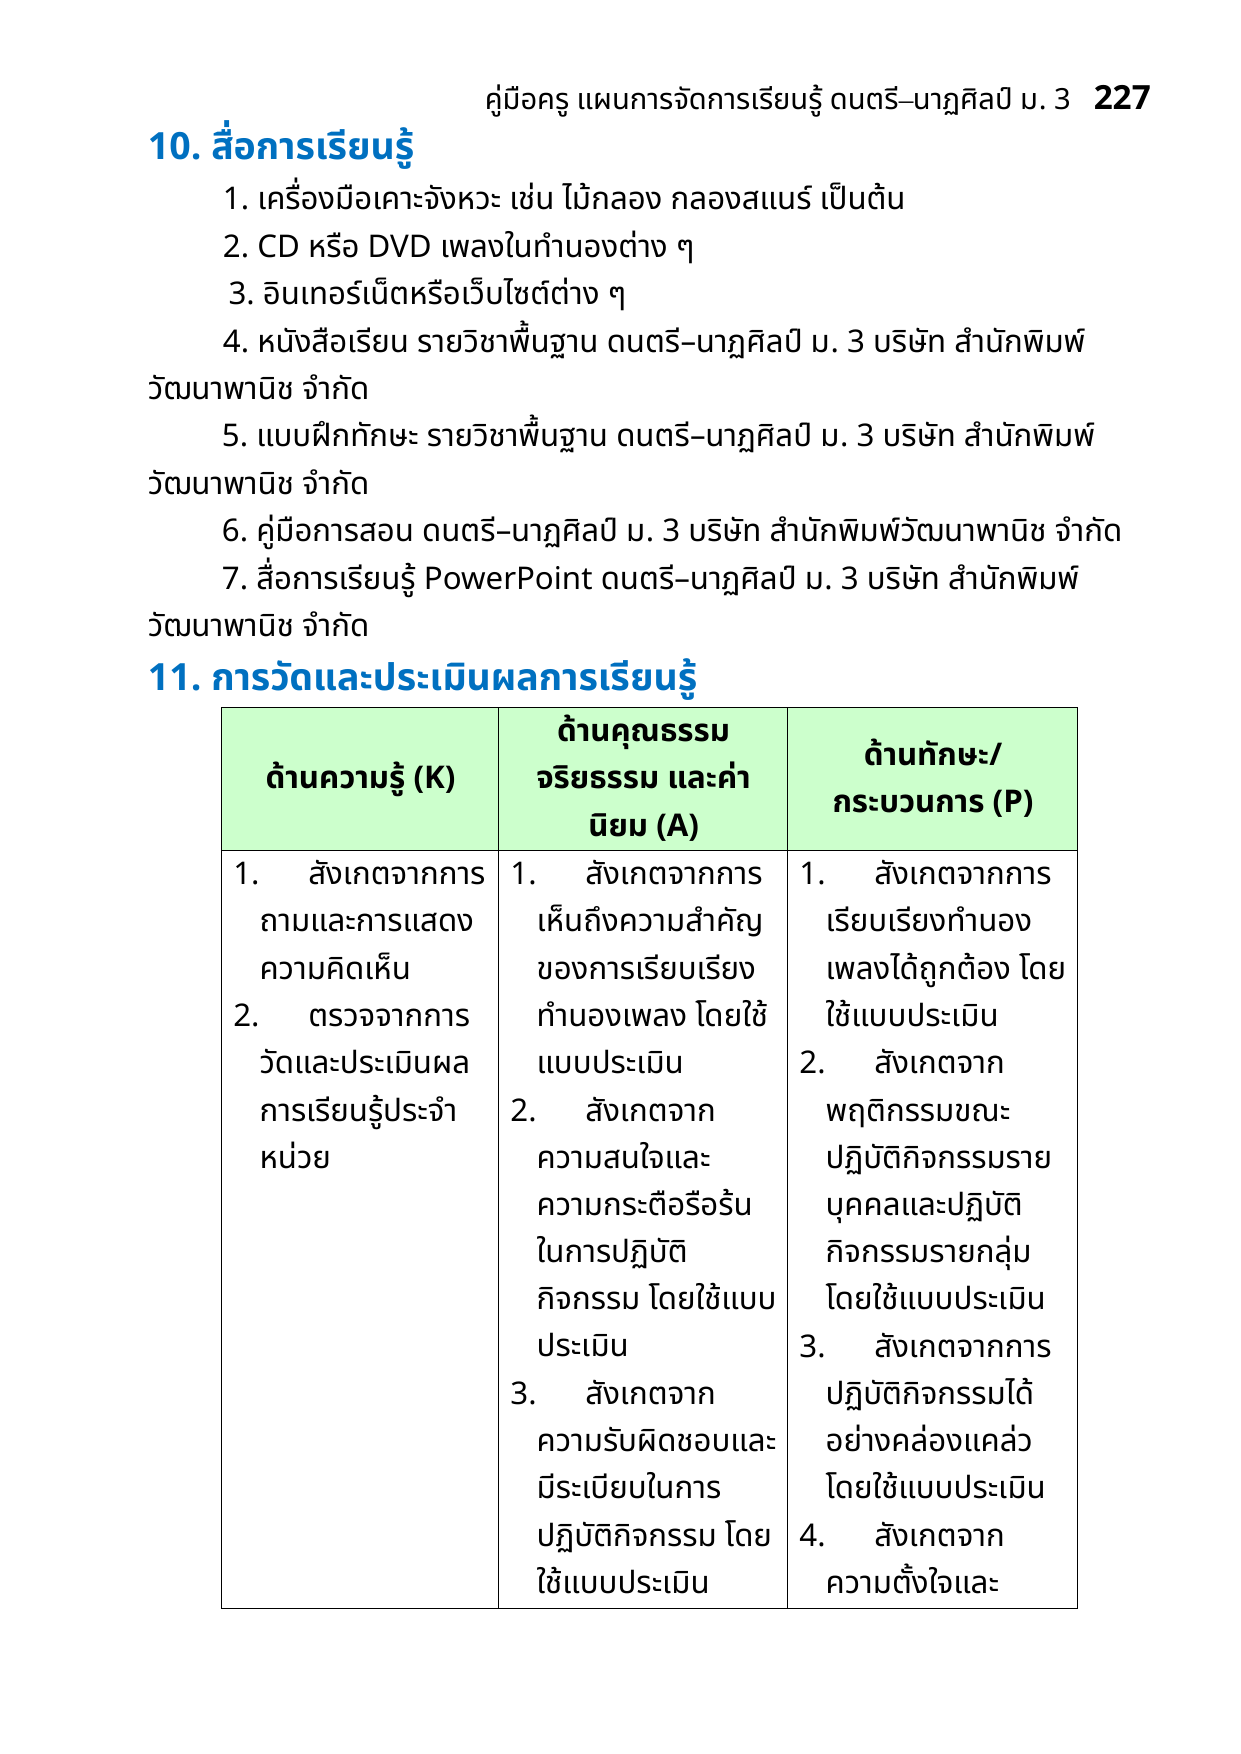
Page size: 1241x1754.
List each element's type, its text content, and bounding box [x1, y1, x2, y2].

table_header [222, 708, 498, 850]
text 5. แบบฝึกทักษะ รายวิชาพื้นฐาน ดนตรี–นาฏศิลป์ ม. 3 บริษัท สำนักพิมพ์วัฒนาพานิช จำกัด [148, 413, 1152, 508]
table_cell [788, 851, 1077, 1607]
text 3. อินเทอร์เน็ตหรือเว็บไซต์ต่าง ๆ [148, 271, 1152, 319]
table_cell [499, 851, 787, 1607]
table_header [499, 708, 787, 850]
text 1. เครื่องมือเคาะจังหวะ เช่น ไม้กลอง กลองสแนร์ เป็นต้น [148, 176, 1152, 224]
text 6. คู่มือการสอน ดนตรี–นาฏศิลป์ ม. 3 บริษัท สำนักพิมพ์วัฒนาพานิช จำกัด [148, 508, 1152, 556]
text 4. หนังสือเรียน รายวิชาพื้นฐาน ดนตรี–นาฏศิลป์ ม. 3 บริษัท สำนักพิมพ์วัฒนาพานิช จำกัด [148, 319, 1152, 413]
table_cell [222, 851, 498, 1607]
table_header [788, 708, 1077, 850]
text 10. สื่อการเรียนรู้ [148, 119, 1152, 176]
text 2. CD หรือ DVD เพลงในทำนองต่าง ๆ [148, 224, 1152, 271]
text 11. การวัดและประเมินผลการเรียนรู้ [148, 650, 1152, 707]
text 7. สื่อการเรียนรู้ PowerPoint ดนตรี–นาฏศิลป์ ม. 3 บริษัท สำนักพิมพ์วัฒนาพานิช จำกัด [148, 556, 1152, 650]
